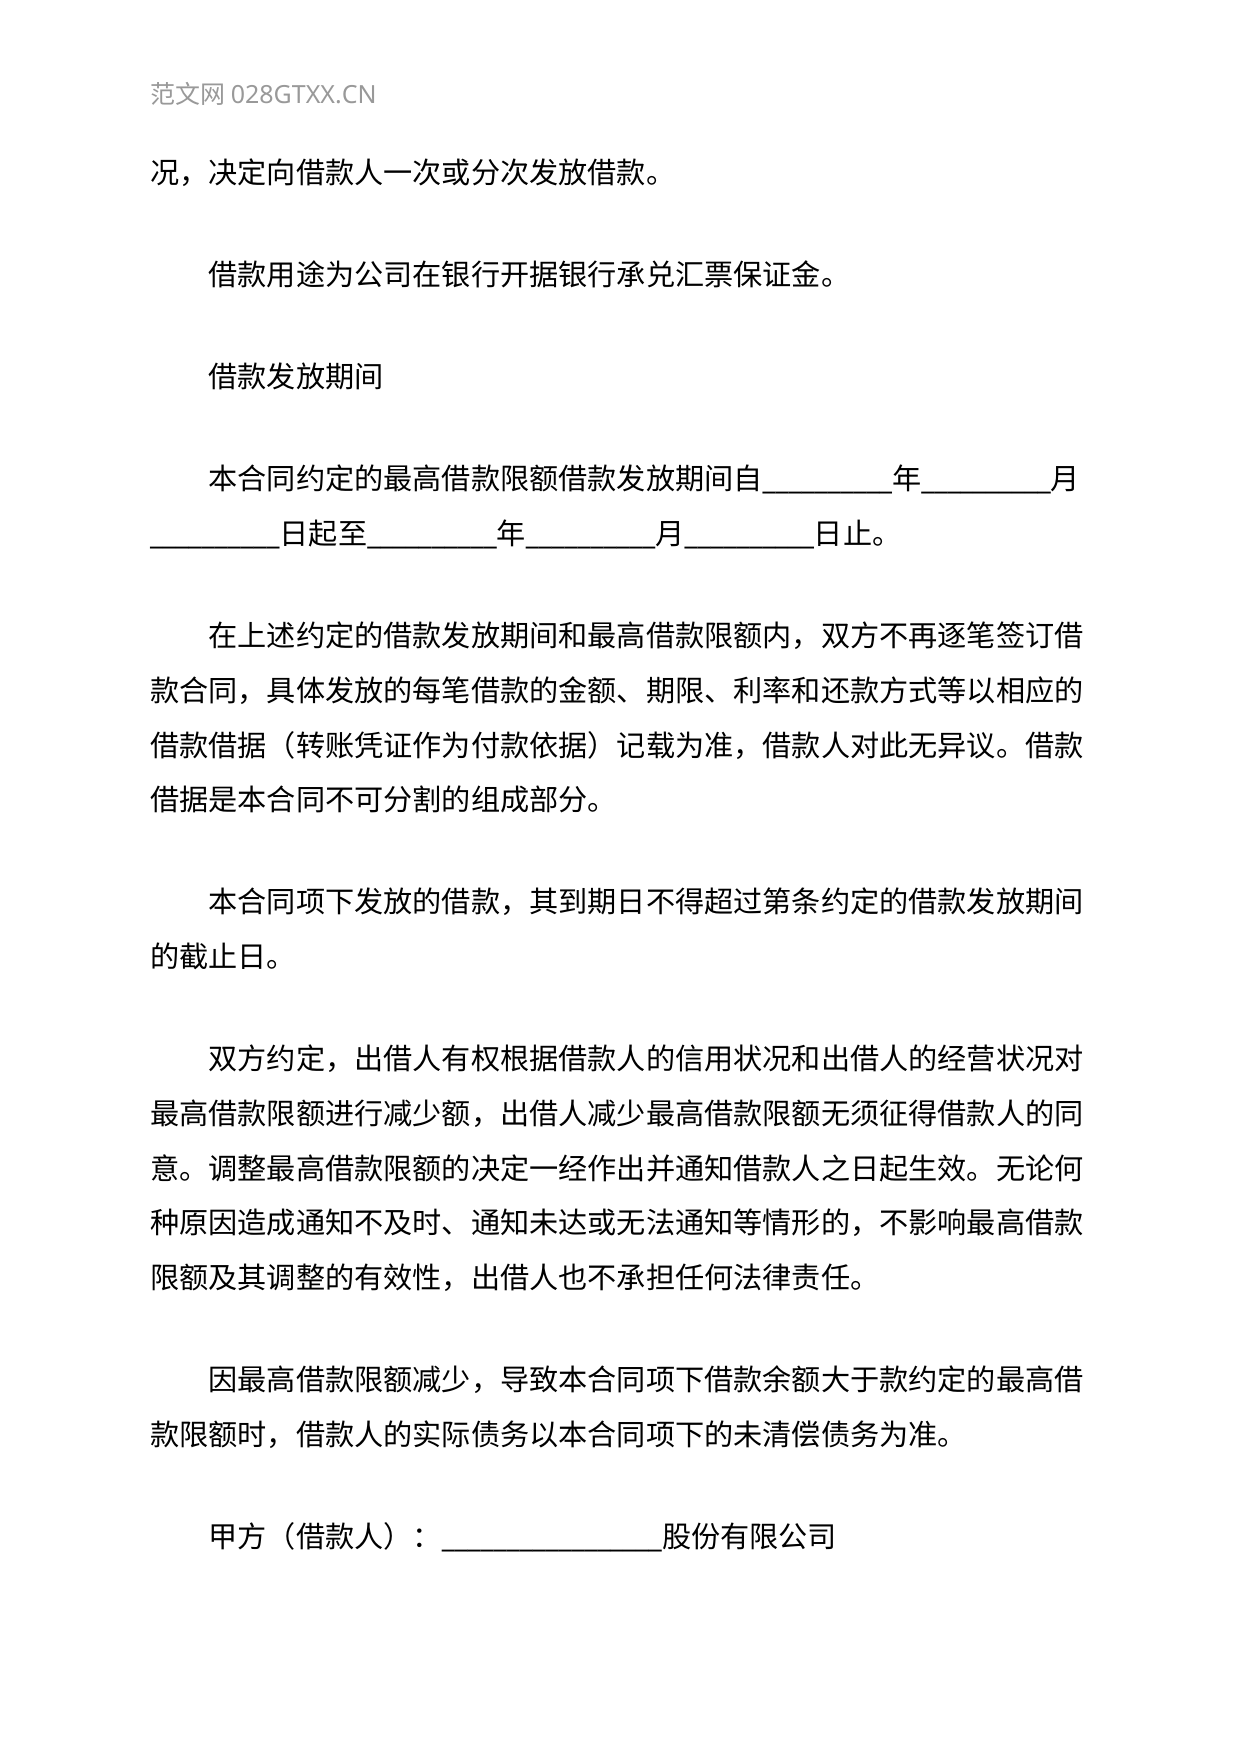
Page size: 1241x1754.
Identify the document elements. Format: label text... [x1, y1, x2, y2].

text 本合同约定的最高借款限额借款发放期间自__________年__________月__________日起至__________年__________月__________日止。 [150, 455, 1090, 553]
text 甲方（借款人）：_________________股份有限公司 [150, 1513, 1090, 1556]
text 在上述约定的借款发放期间和最高借款限额内，双方不再逐笔签订借款合同，具体发放的每笔借款的金额、期限、利率和还款方式等以相应的借款借据（转账凭证作为付款依据）记载为准，借款人对此无异议。借款借据是本合同不可分割的组成部分。 [150, 612, 1090, 819]
text 双方约定，出借人有权根据借款人的信用状况和出借人的经营状况对最高借款限额进行减少额，出借人减少最高借款限额无须征得借款人的同意。调整最高借款限额的决定一经作出并通知借款人之日起生效。无论何种原因造成通知不及时、通知未达或无法通知等情形的，不影响最高借款限额及其调整的有效性，出借人也不承担任何法律责任。 [150, 1035, 1090, 1297]
text 借款发放期间 [150, 353, 1090, 396]
text 借款用途为公司在银行开据银行承兑汇票保证金。 [150, 252, 1090, 294]
text 本合同项下发放的借款，其到期日不得超过第条约定的借款发放期间的截止日。 [150, 879, 1090, 976]
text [150, 150, 1090, 192]
text 因最高借款限额减少，导致本合同项下借款余额大于款约定的最高借款限额时，借款人的实际债务以本合同项下的未清偿债务为准。 [150, 1357, 1090, 1454]
